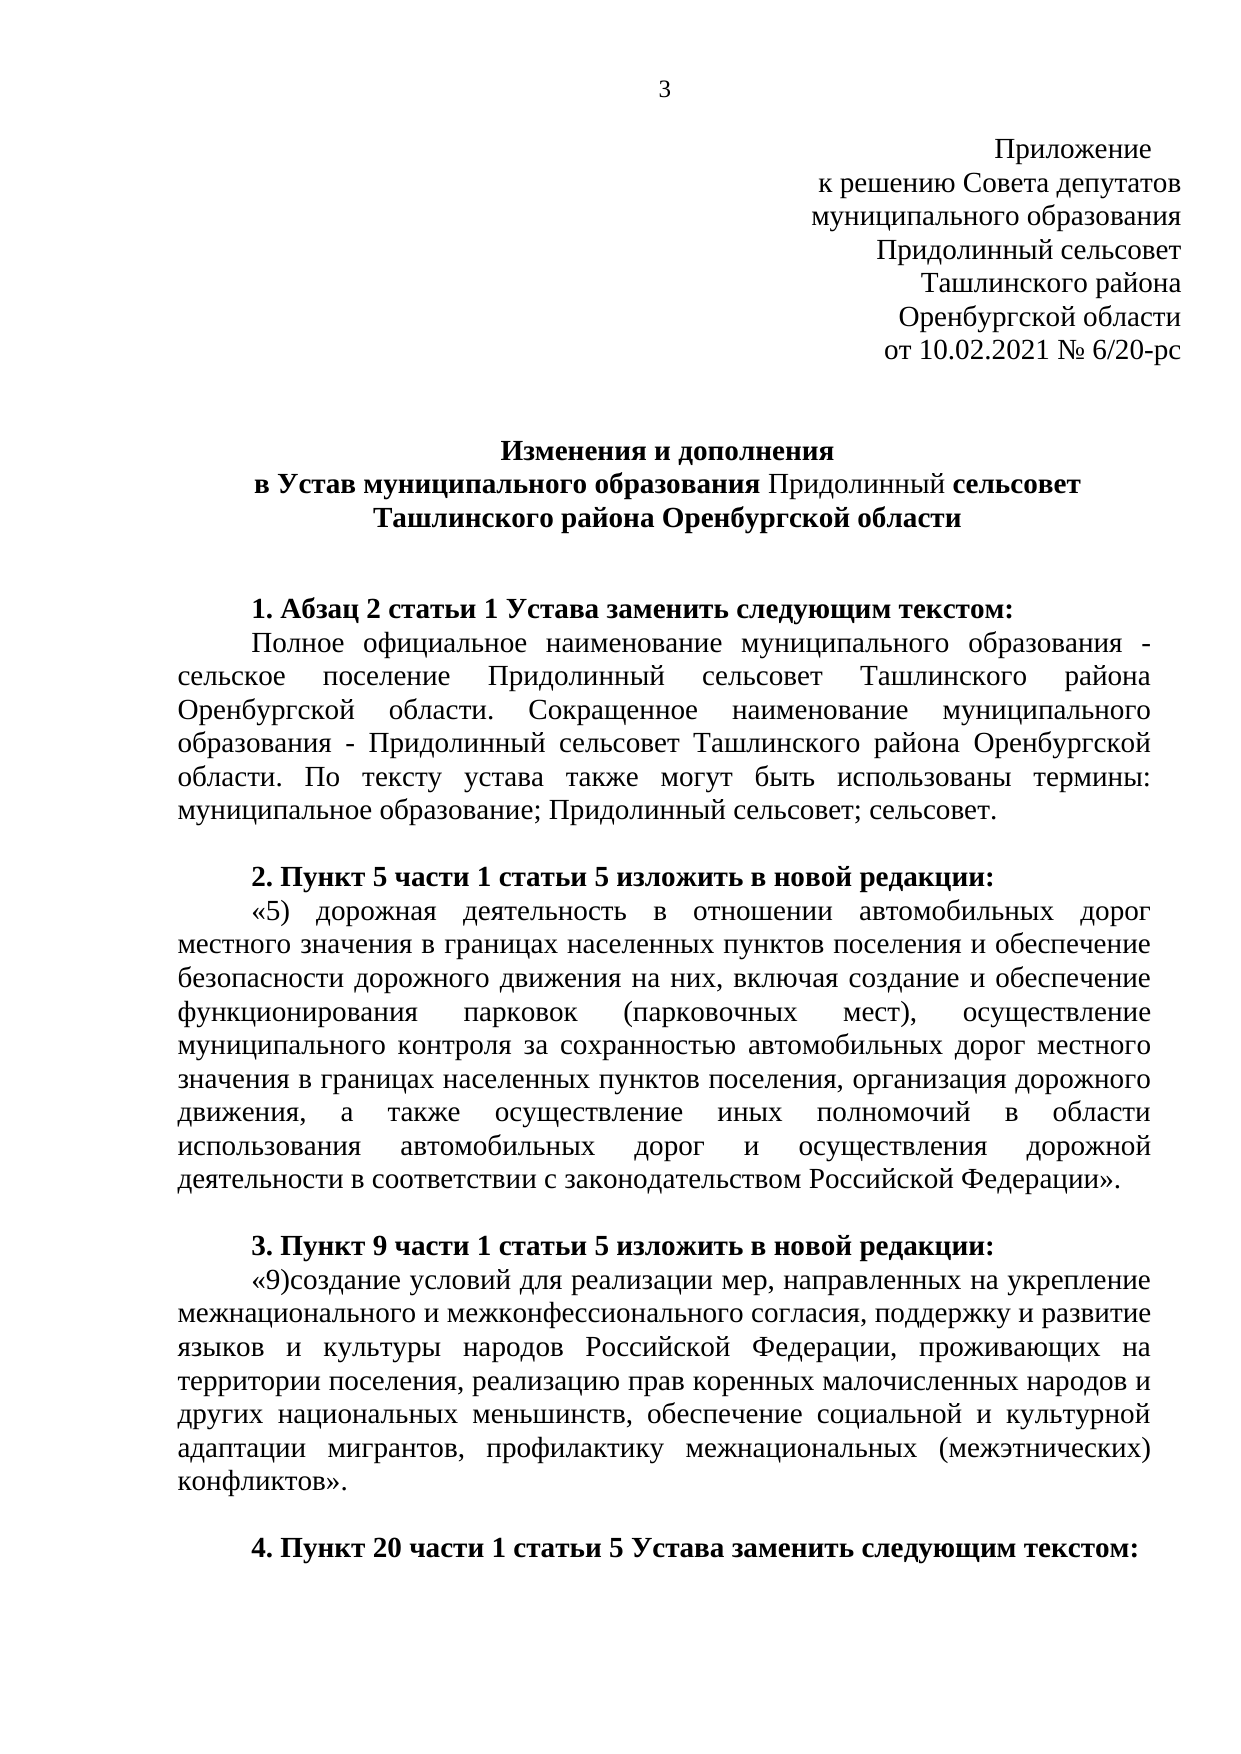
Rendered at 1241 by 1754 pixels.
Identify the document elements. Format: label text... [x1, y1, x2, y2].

text Полное официальное наименование муниципального образования - сельское поселение Придолинный сельсовет Ташлинского района Оренбургской области. Сокращенное наименование муниципального образования - Придолинный сельсовет Ташлинского района Оренбургской области. По тексту устава также могут быть использованы термины: муниципальное образование; Придолинный сельсовет; сельсовет. [177, 625, 1152, 826]
text Ташлинского района Оренбургской области [177, 500, 1157, 534]
text 3. Пункт 9 части 1 статьи 5 изложить в новой редакции: [177, 1228, 1152, 1262]
text от 10.02.2021 № 6/20-рс [723, 332, 1181, 366]
text к решению Совета депутатов муниципального образования Придолинный сельсовет [723, 165, 1181, 265]
text 1. Абзац 2 статьи 1 Устава заменить следующим текстом: [177, 591, 1152, 625]
text 4. Пункт 20 части 1 статьи 5 Устава заменить следующим текстом: [177, 1530, 1152, 1564]
text Изменения и дополнения [177, 433, 1157, 467]
text Ташлинского района Оренбургской области [723, 265, 1181, 332]
text 2. Пункт 5 части 1 статьи 5 изложить в новой редакции: [177, 859, 1152, 893]
text Приложение [177, 131, 1152, 165]
text «5) дорожная деятельность в отношении автомобильных дорог местного значения в границах населенных пунктов поселения и обеспечение безопасности дорожного движения на них, включая создание и обеспечение функционирования парковок (парковочных мест), осуществление муниципального контроля за сохранностью автомобильных дорог местного значения в границах населенных пунктов поселения, организация дорожного движения, а также осуществление иных полномочий в области использования автомобильных дорог и осуществления дорожной деятельности в соответствии с законодательством Российской Федерации». [177, 893, 1152, 1195]
text «9)создание условий для реализации мер, направленных на укрепление межнационального и межконфессионального согласия, поддержку и развитие языков и культуры народов Российской Федерации, проживающих на территории поселения, реализацию прав коренных малочисленных народов и других национальных меньшинств, обеспечение социальной и культурной адаптации мигрантов, профилактику межнациональных (межэтнических) конфликтов». [177, 1262, 1152, 1497]
text в Устав муниципального образования Придолинный сельсовет [177, 467, 1157, 500]
